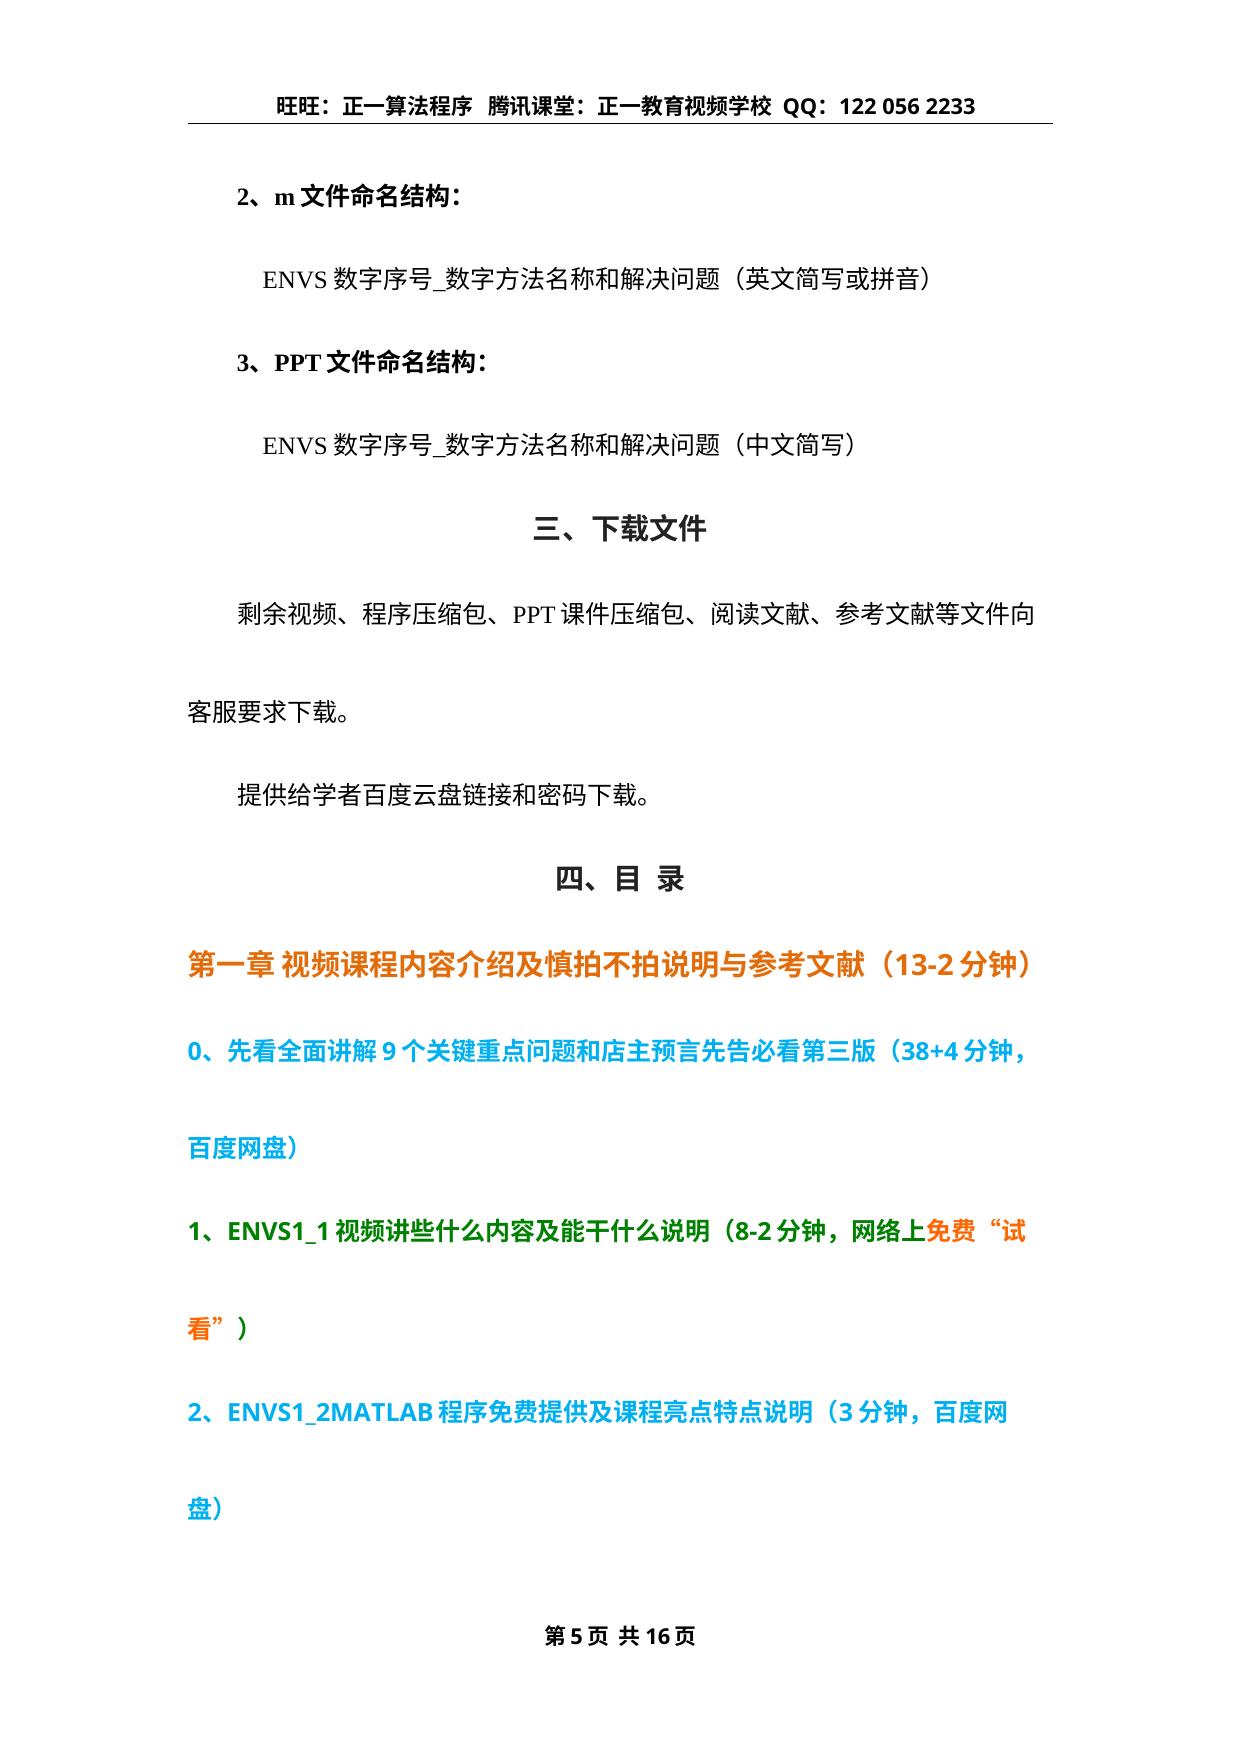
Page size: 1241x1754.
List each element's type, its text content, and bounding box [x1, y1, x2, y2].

text ENVS数字序号_数字方法名称和解决问题（中文简写） [187, 411, 1053, 476]
text 1、ENVS1_1视频讲些什么内容及能干什么说明（8-2分钟，网络上免费“试看”） [187, 1197, 1053, 1360]
text 0、先看全面讲解9个关键重点问题和店主预言先告必看第三版（38+4分钟，百度网盘） [187, 1017, 1053, 1179]
text 2、m文件命名结构： [187, 162, 1053, 227]
text 第一章 视频课程内容介绍及慎拍不拍说明与参考文献（13-2分钟） [187, 931, 1053, 996]
text 四、目 录 [187, 844, 1053, 909]
text 三、下载文件 [187, 494, 1053, 559]
text 3、PPT文件命名结构： [187, 328, 1053, 393]
text 剩余视频、程序压缩包、PPT课件压缩包、阅读文献、参考文献等文件向客服要求下载。 [187, 581, 1053, 743]
text 提供给学者百度云盘链接和密码下载。 [187, 761, 1053, 826]
text ENVS数字序号_数字方法名称和解决问题（英文简写或拼音） [187, 245, 1053, 310]
text 2、ENVS1_2MATLAB程序免费提供及课程亮点特点说明（3分钟，百度网盘） [187, 1378, 1053, 1540]
